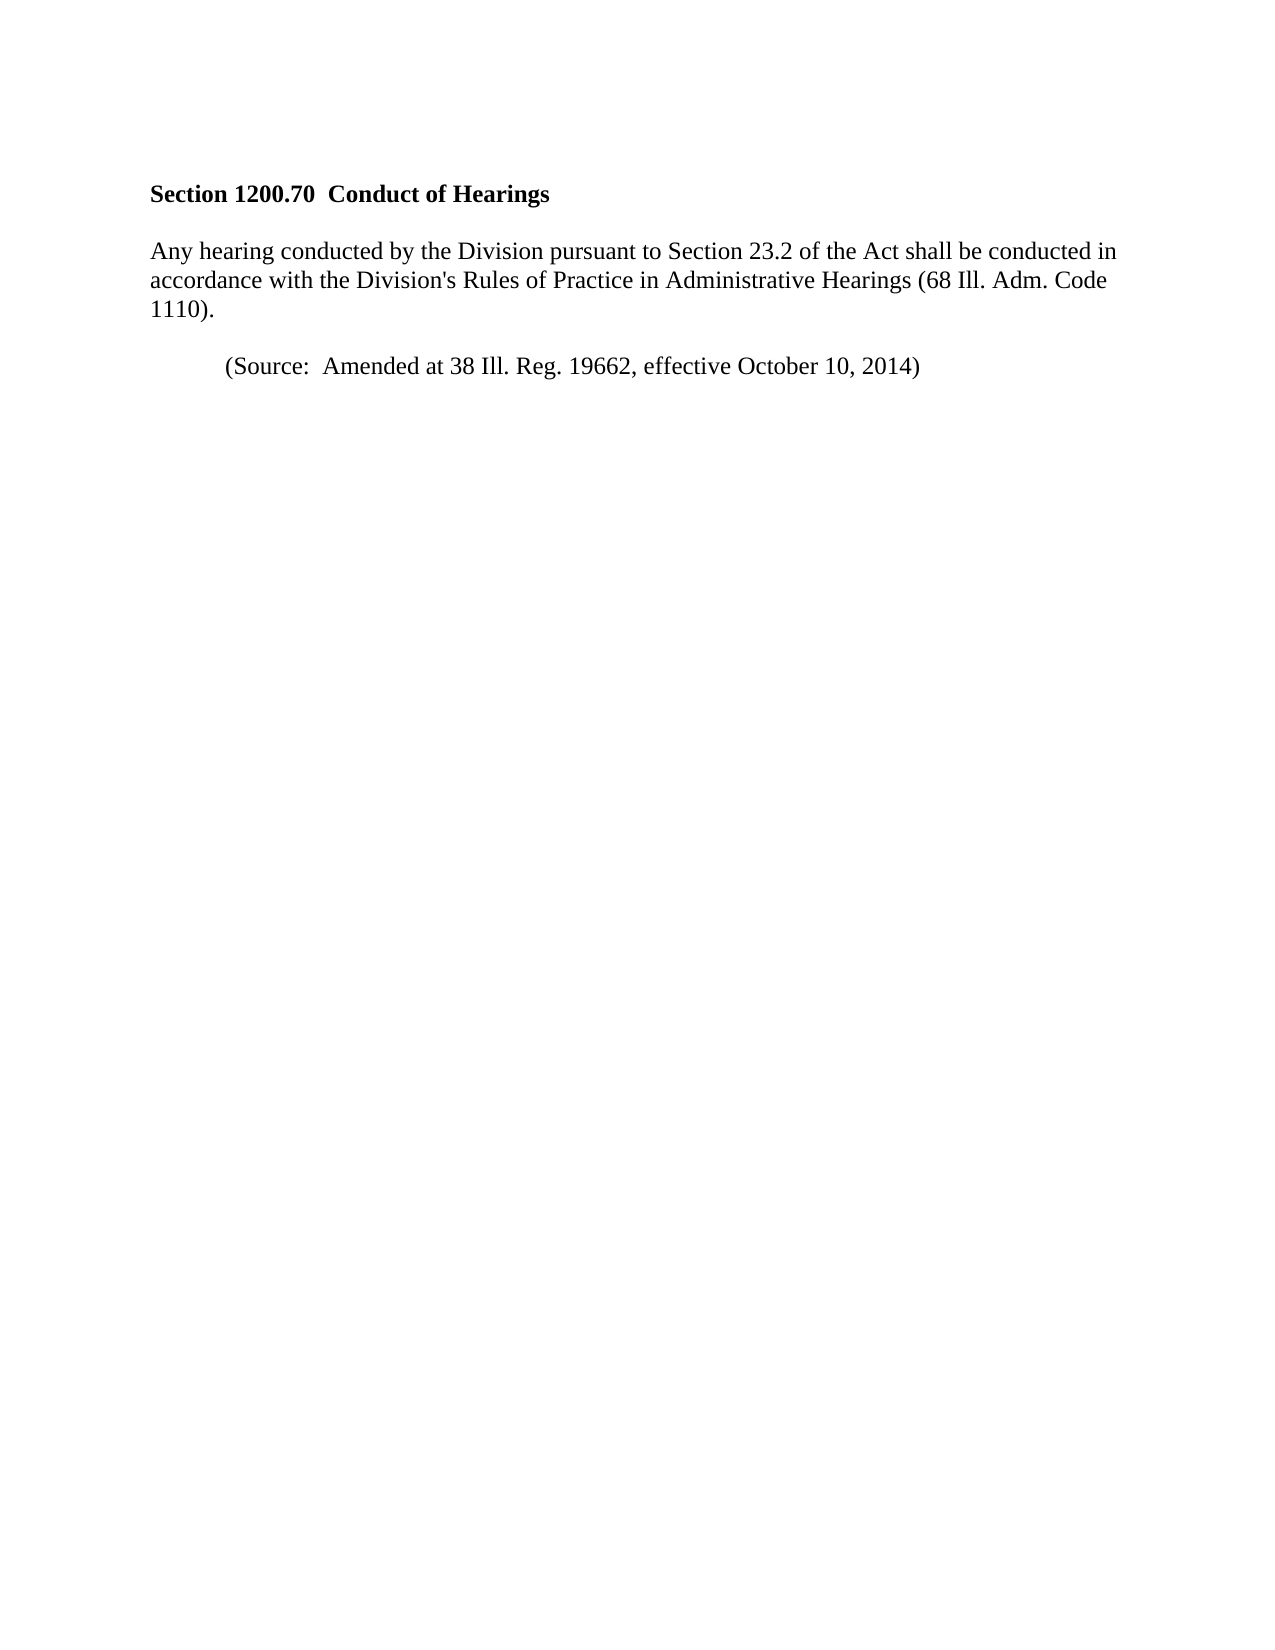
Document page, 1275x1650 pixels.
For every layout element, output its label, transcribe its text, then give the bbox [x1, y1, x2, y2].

text Any hearing conducted by the Division pursuant to Section 23.2 of the Act shall be conducted in accordance with the Division's Rules of Practice in Administrative Hearings (68 Ill. Adm. Code 1110). [150, 236, 1125, 322]
text Section 1200.70 Conduct of Hearings [150, 179, 1125, 207]
text (Source: Amended at 38 Ill. Reg. 19662, effective October 10, 2014) [225, 351, 1125, 380]
